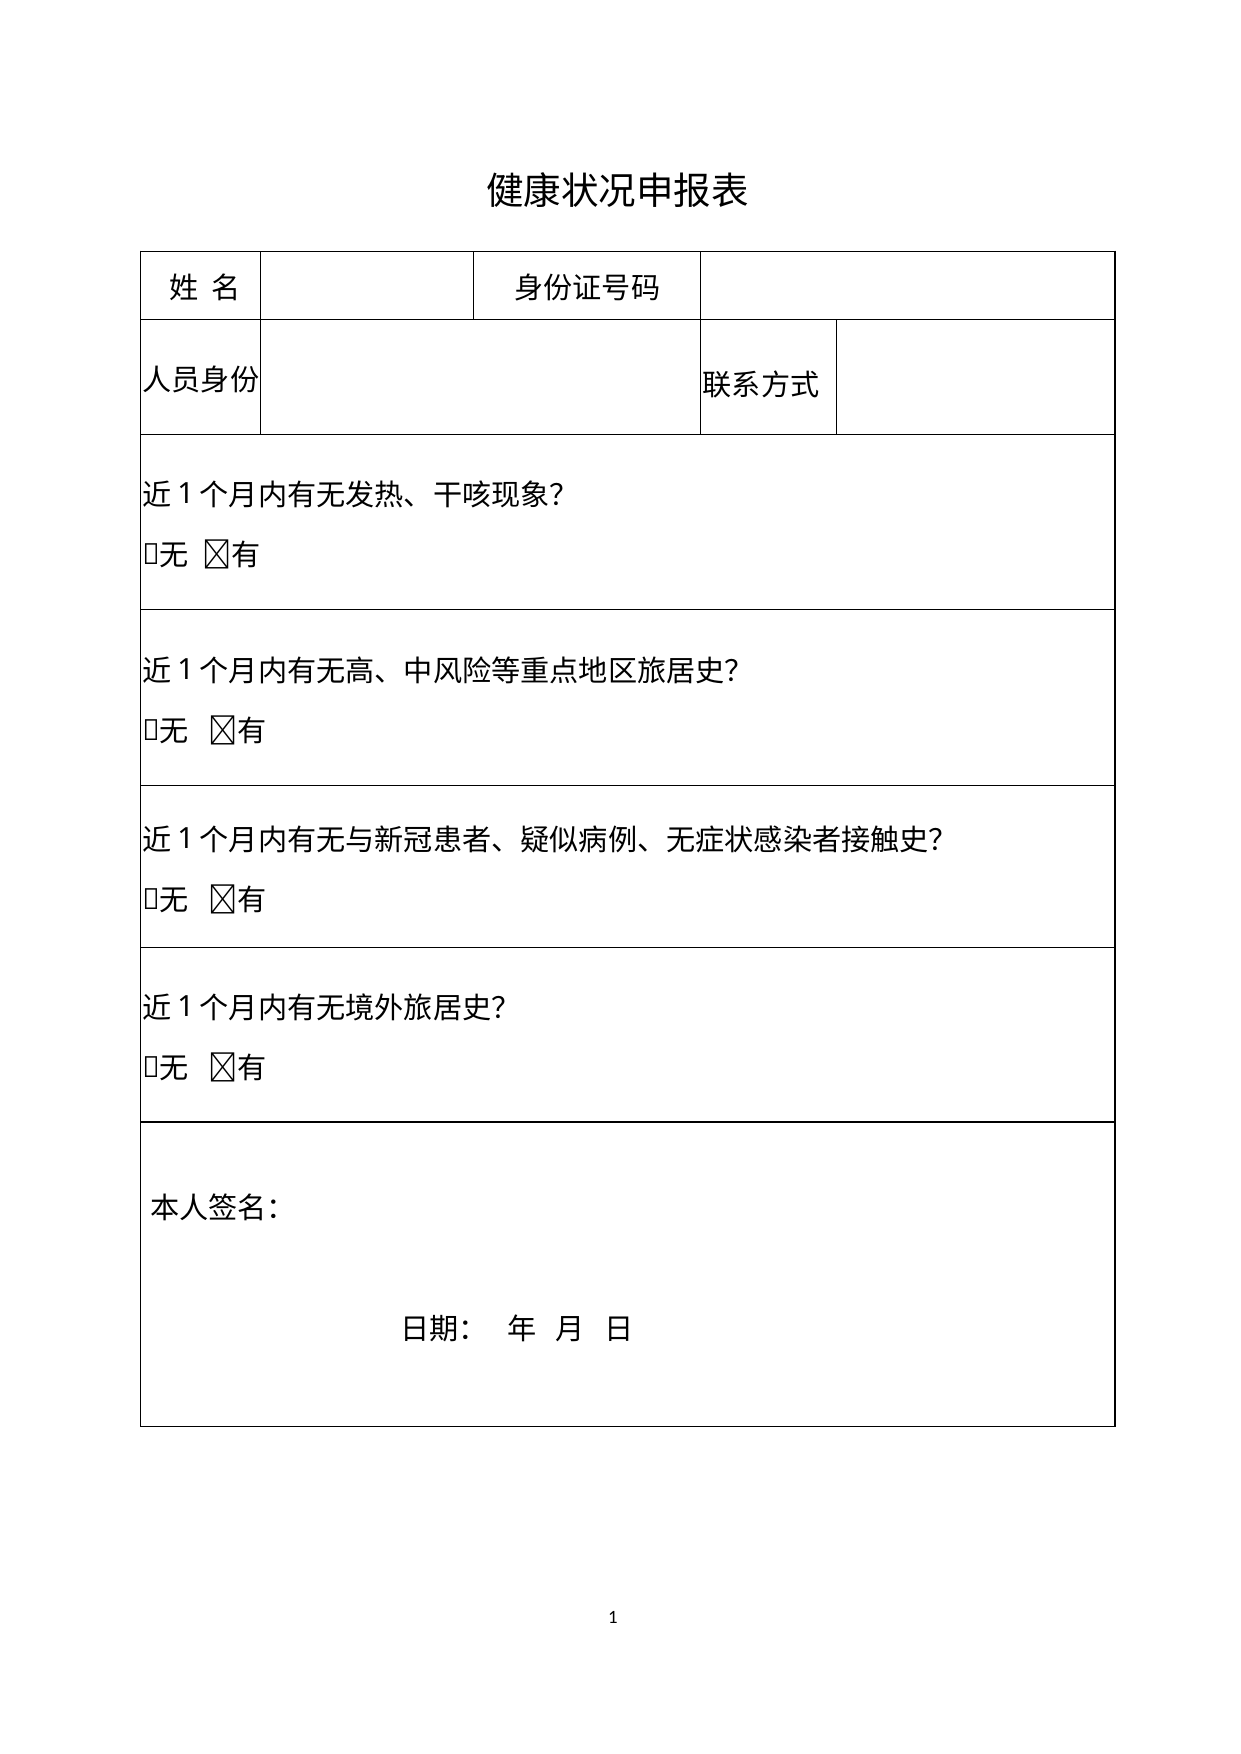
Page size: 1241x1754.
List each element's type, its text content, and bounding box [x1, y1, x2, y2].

table_header 身份证号码 [474, 252, 700, 319]
table_cell 本人签名： 日期： 年 月 日 [141, 1123, 1114, 1426]
table_cell 联系方式 [701, 320, 836, 434]
table_cell 近1个月内有无与新冠患者、疑似病例、无症状感染者接触史？ 无 有 [141, 786, 1114, 947]
table_header 姓 名 [141, 252, 260, 319]
table_cell [261, 320, 700, 434]
table_header [701, 252, 1114, 319]
text 健康状况申报表 [162, 155, 1062, 221]
table_cell 人员身份 [141, 320, 260, 434]
table_cell 近1个月内有无境外旅居史？ 无 有 [141, 948, 1114, 1121]
table_cell 近1个月内有无发热、干咳现象？ 无 有 [141, 435, 1114, 609]
table_cell 近1个月内有无高、中风险等重点地区旅居史？ 无 有 [141, 610, 1114, 785]
table_cell [837, 320, 1114, 434]
table_header [261, 252, 473, 319]
